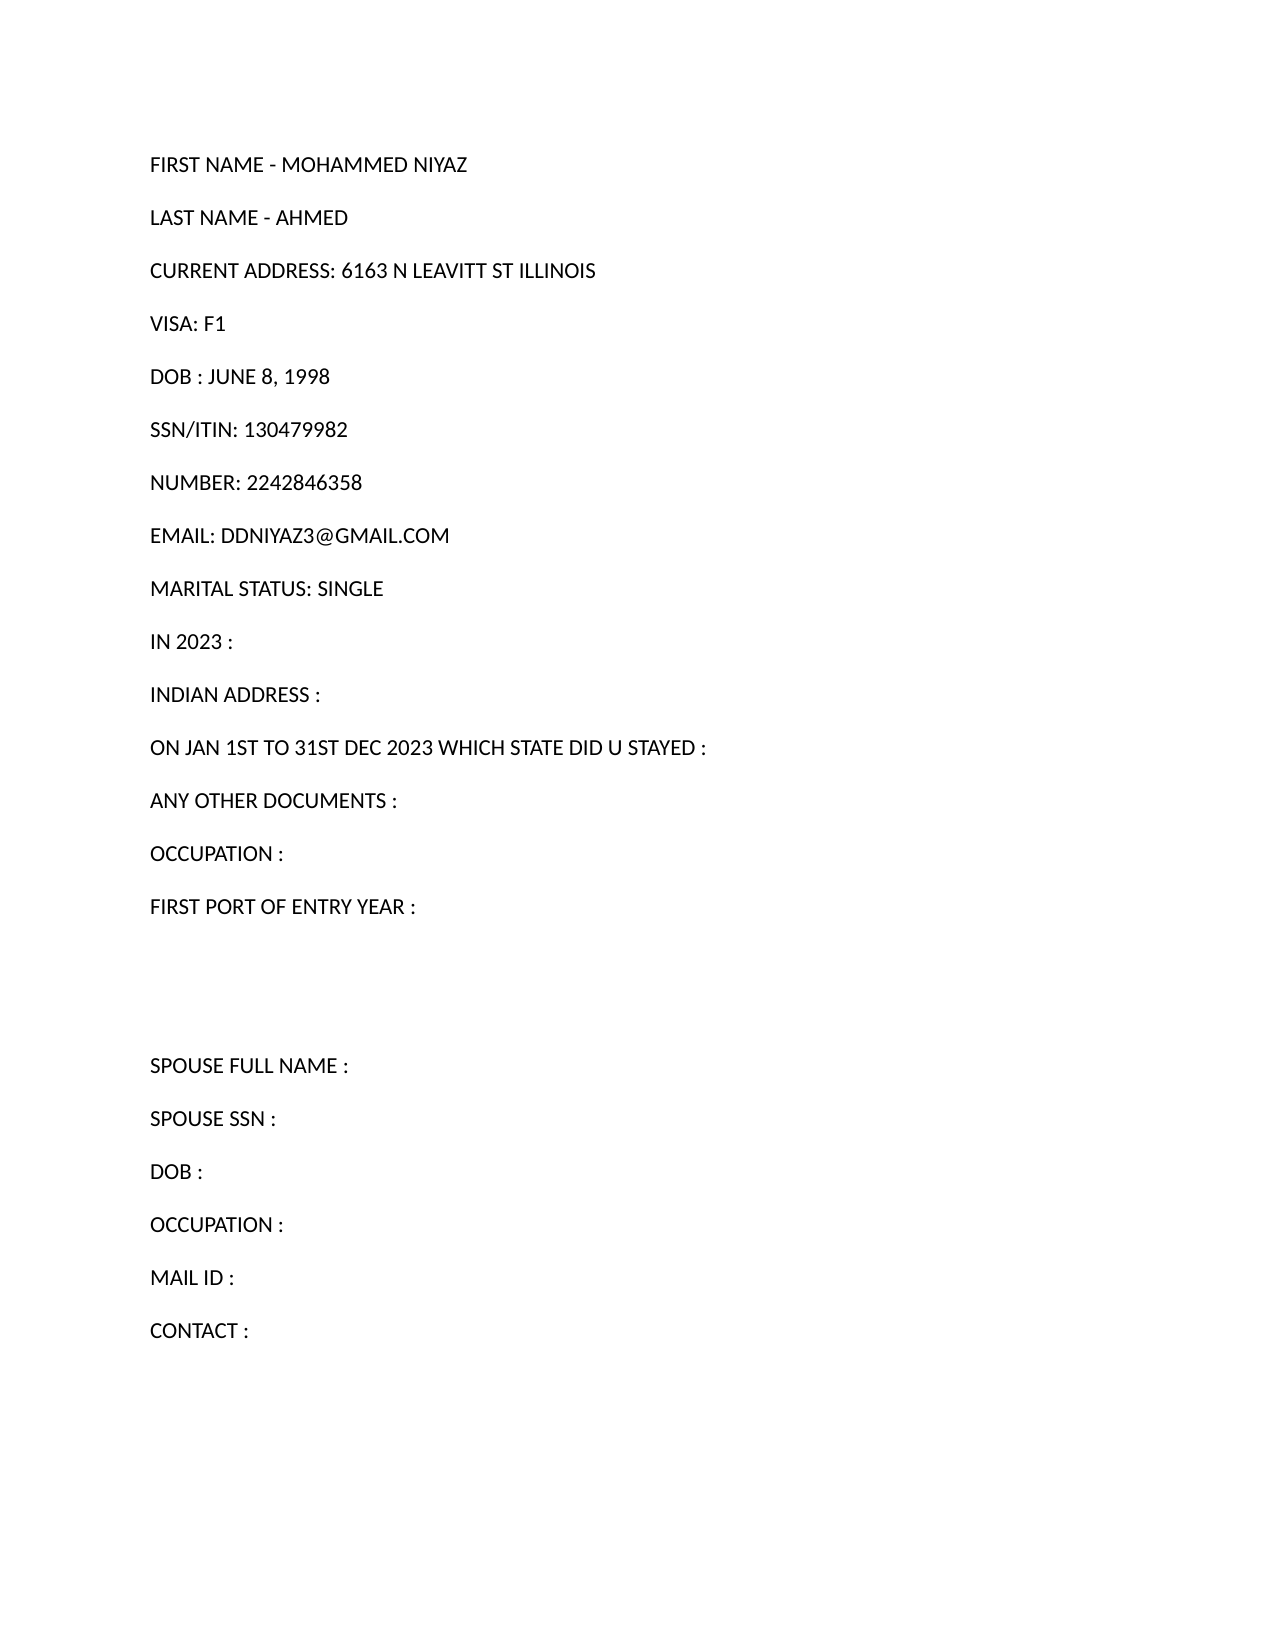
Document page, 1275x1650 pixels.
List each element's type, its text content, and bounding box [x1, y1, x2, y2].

text VISA: F1 [150, 309, 1125, 337]
text INDIAN ADDRESS : [150, 680, 1125, 708]
text MAIL ID : [150, 1263, 1125, 1291]
text CURRENT ADDRESS: 6163 N LEAVITT ST ILLINOIS [150, 256, 1125, 284]
text OCCUPATION : [150, 1210, 1125, 1238]
text MARITAL STATUS: SINGLE [150, 574, 1125, 602]
text DOB : [150, 1157, 1125, 1185]
text SPOUSE FULL NAME : [150, 1051, 1125, 1079]
text DOB : JUNE 8, 1998 [150, 362, 1125, 390]
text SPOUSE SSN : [150, 1104, 1125, 1132]
text CONTACT : [150, 1316, 1125, 1344]
text ANY OTHER DOCUMENTS : [150, 786, 1125, 814]
text FIRST NAME - MOHAMMED NIYAZ [150, 150, 1125, 178]
text EMAIL: DDNIYAZ3@GMAIL.COM [150, 521, 1125, 549]
text FIRST PORT OF ENTRY YEAR : [150, 892, 1125, 920]
text ON JAN 1ST TO 31ST DEC 2023 WHICH STATE DID U STAYED : [150, 733, 1125, 761]
text NUMBER: 2242846358 [150, 468, 1125, 496]
text OCCUPATION : [150, 839, 1125, 867]
text SSN/ITIN: 130479982 [150, 415, 1125, 443]
text IN 2023 : [150, 627, 1125, 655]
text LAST NAME - AHMED [150, 203, 1125, 231]
